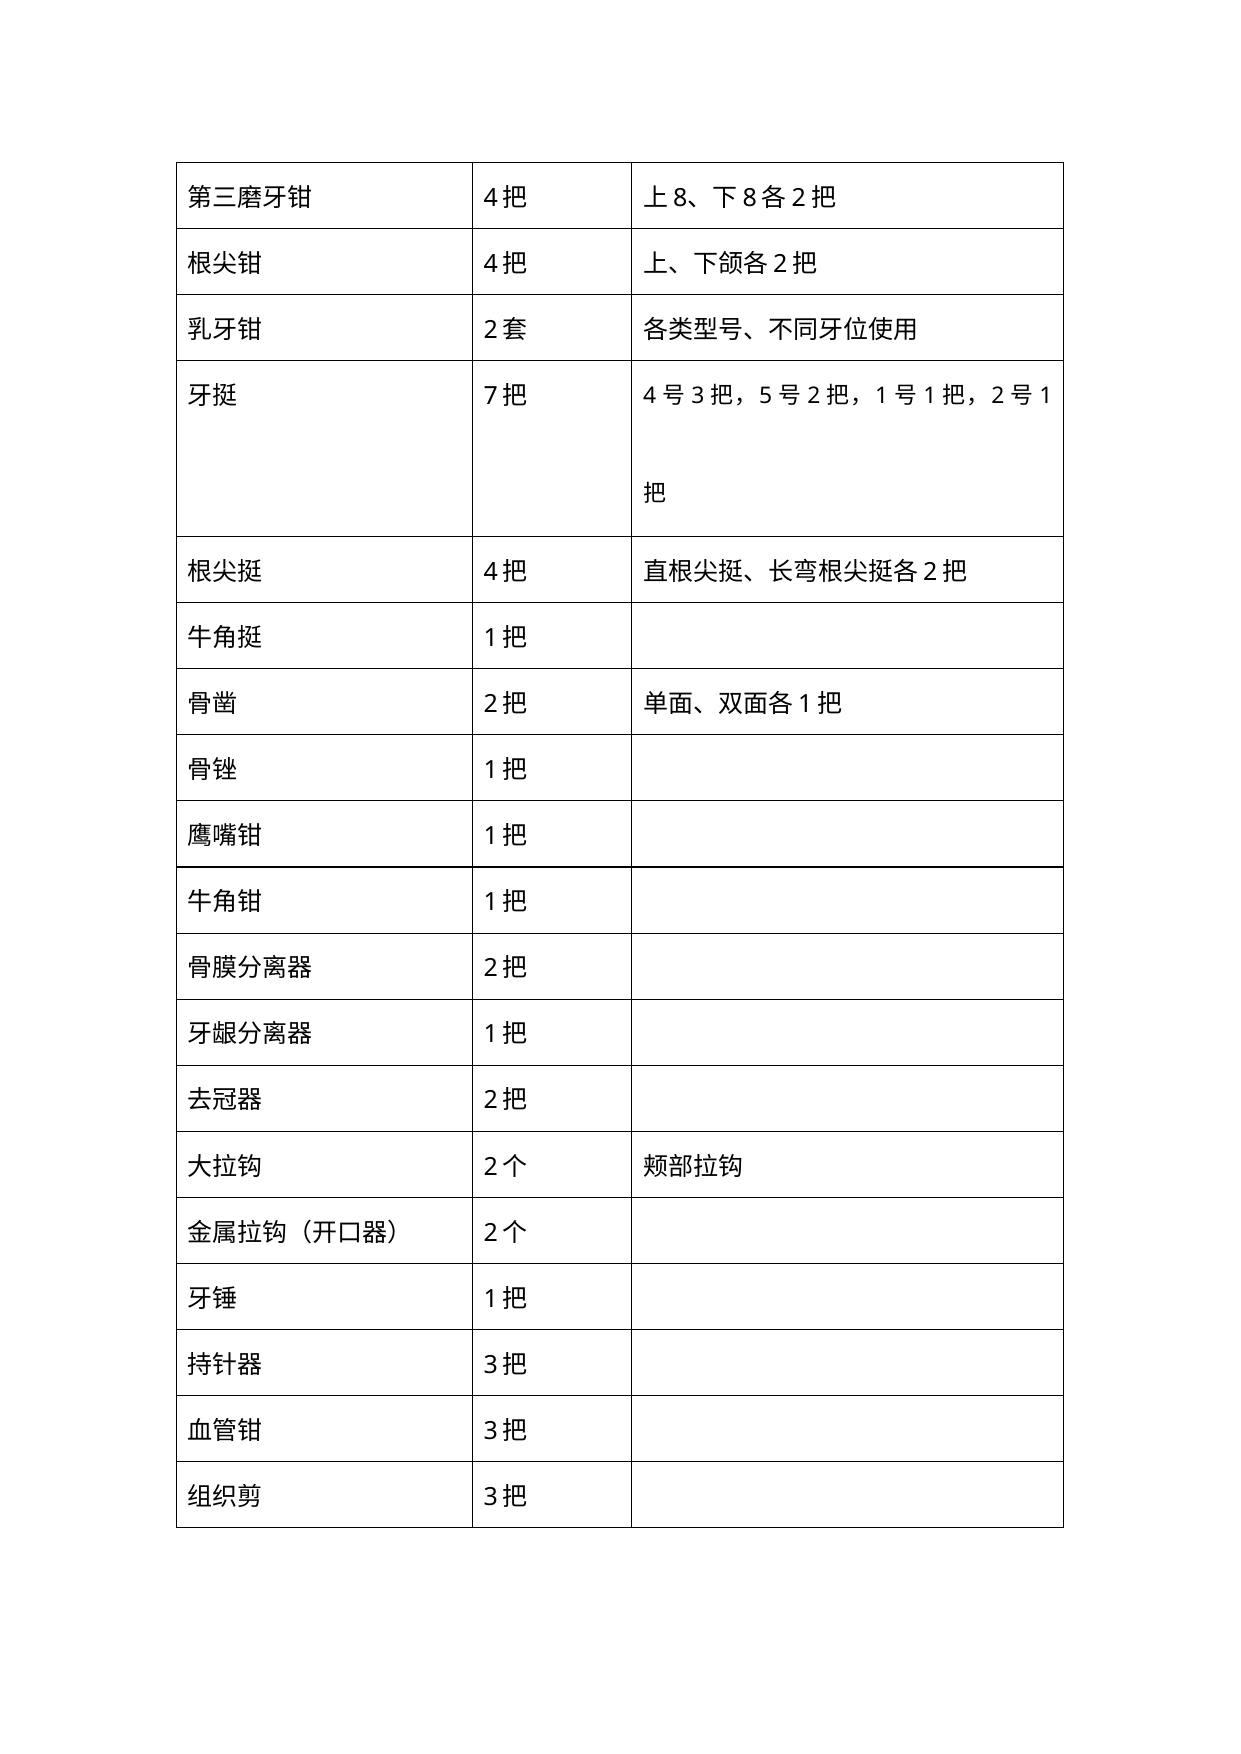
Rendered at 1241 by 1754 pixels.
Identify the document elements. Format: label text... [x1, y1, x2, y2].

table_cell 1把 [473, 603, 631, 668]
table_cell 4号3把，5号2把，1号1把，2号1把 [632, 361, 1063, 536]
table_cell [632, 1462, 1063, 1527]
table_cell 去冠器 [177, 1066, 472, 1131]
table_cell 2把 [473, 1066, 631, 1131]
table_cell 牙挺 [177, 361, 472, 536]
table_cell [632, 934, 1063, 998]
table_cell 各类型号、不同牙位使用 [632, 295, 1063, 360]
table_cell [632, 735, 1063, 800]
table_cell 骨膜分离器 [177, 934, 472, 998]
table_cell 大拉钩 [177, 1132, 472, 1197]
table_cell [632, 1264, 1063, 1329]
table_cell 4把 [473, 229, 631, 294]
table_cell 直根尖挺、长弯根尖挺各2把 [632, 537, 1063, 602]
table_cell [632, 1396, 1063, 1461]
table_cell 鹰嘴钳 [177, 801, 472, 866]
table_cell 2个 [473, 1132, 631, 1197]
table_cell 1把 [473, 1000, 631, 1064]
table_cell 3把 [473, 1396, 631, 1461]
table_cell 金属拉钩（开口器） [177, 1198, 472, 1263]
table_cell 上8、下8各2把 [632, 163, 1063, 228]
table_cell 牛角挺 [177, 603, 472, 668]
table_cell 7把 [473, 361, 631, 536]
table_cell [632, 603, 1063, 668]
table_cell 牛角钳 [177, 868, 472, 932]
table_cell [632, 868, 1063, 932]
table_cell 2个 [473, 1198, 631, 1263]
table_cell 根尖挺 [177, 537, 472, 602]
table_cell 颊部拉钩 [632, 1132, 1063, 1197]
table_cell [632, 801, 1063, 866]
table_cell 乳牙钳 [177, 295, 472, 360]
table_cell 组织剪 [177, 1462, 472, 1527]
table_cell 4把 [473, 537, 631, 602]
table_cell [632, 1000, 1063, 1064]
table_cell 根尖钳 [177, 229, 472, 294]
table_cell 4把 [473, 163, 631, 228]
table_cell 1把 [473, 801, 631, 866]
table_cell 持针器 [177, 1330, 472, 1395]
table_cell 血管钳 [177, 1396, 472, 1461]
table_cell 1把 [473, 868, 631, 932]
table_cell 1把 [473, 735, 631, 800]
table_cell [632, 1198, 1063, 1263]
table_cell 骨凿 [177, 669, 472, 734]
table_cell 第三磨牙钳 [177, 163, 472, 228]
table_cell 2把 [473, 934, 631, 998]
table_cell 上、下颌各2把 [632, 229, 1063, 294]
table_cell 牙锤 [177, 1264, 472, 1329]
table_cell 3把 [473, 1330, 631, 1395]
table_cell [632, 1330, 1063, 1395]
table_cell 3把 [473, 1462, 631, 1527]
table_cell 2套 [473, 295, 631, 360]
table_cell [632, 1066, 1063, 1131]
table_cell 2把 [473, 669, 631, 734]
table_cell 单面、双面各1把 [632, 669, 1063, 734]
table_cell 牙龈分离器 [177, 1000, 472, 1064]
table_cell 1把 [473, 1264, 631, 1329]
table_cell 骨锉 [177, 735, 472, 800]
